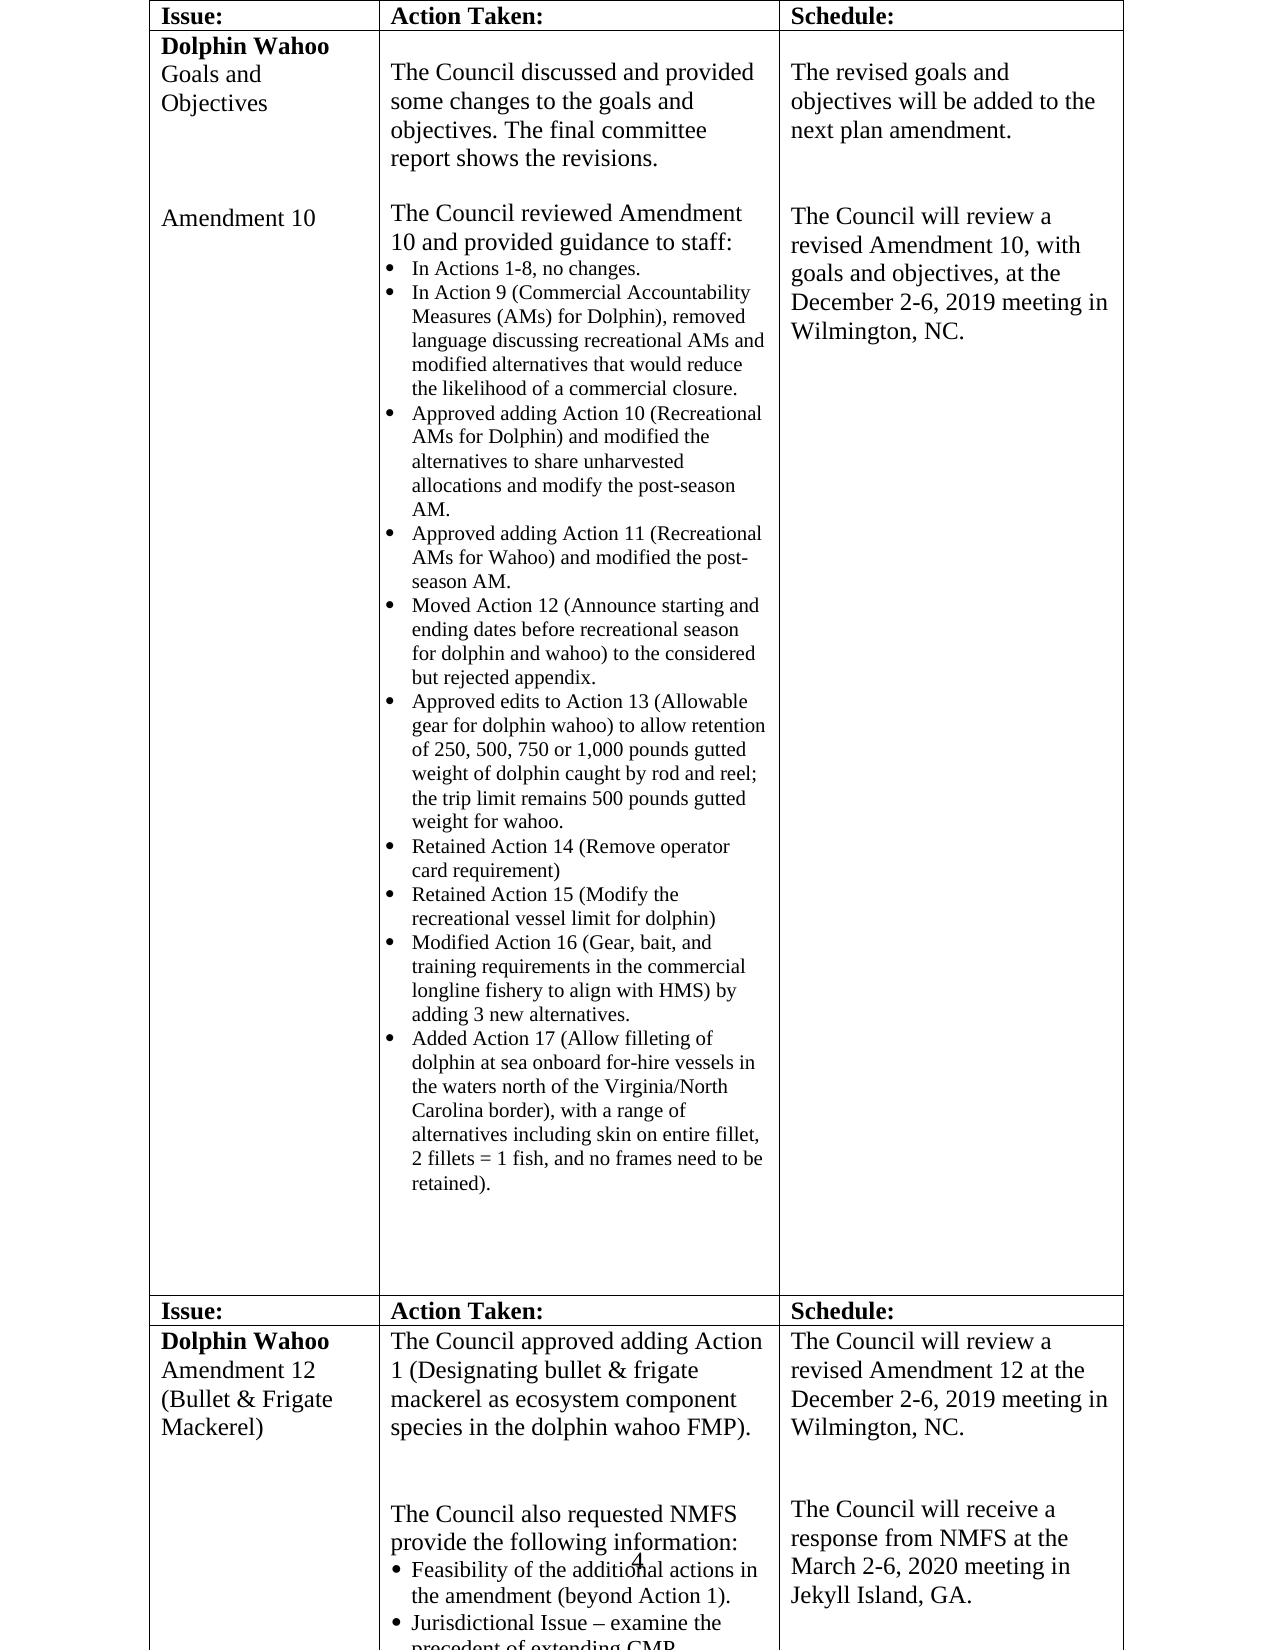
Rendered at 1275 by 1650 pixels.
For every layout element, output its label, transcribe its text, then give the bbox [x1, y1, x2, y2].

table_cell The revised goals and objectives will be added to the next plan amendment. The Council will review a revised Amendment 10, with goals and objectives, at the December 2-6, 2019 meeting in Wilmington, NC. [780, 31, 1123, 1295]
table_cell Action Taken: [380, 1296, 779, 1325]
table_cell Dolphin Wahoo Amendment 12 (Bullet & Frigate Mackerel) [150, 1326, 379, 1650]
table_cell Dolphin Wahoo Goals and Objectives Amendment 10 [150, 31, 379, 1295]
table_cell Issue: [150, 1296, 379, 1325]
table_header Action Taken: [380, 1, 779, 30]
table_cell Schedule: [780, 1296, 1123, 1325]
table_cell The Council will review a revised Amendment 12 at the December 2-6, 2019 meeting in Wilmington, NC. The Council will receive a response from NMFS at the March 2-6, 2020 meeting in Jekyll Island, GA. [780, 1326, 1123, 1650]
table_header Issue: [150, 1, 379, 30]
table_cell The Council discussed and provided some changes to the goals and objectives. The final committee report shows the revisions. The Council reviewed Amendment 10 and provided guidance to staff: In Actions 1-8, no changes. In Action 9 (Commercial Accountability Measures (AMs) for Dolphin), removed language discussing recreational AMs and modified alternatives that would reduce the likelihood of a commercial closure. Approved adding Action 10 (Recreational AMs for Dolphin) and modified the alternatives to share unharvested allocations and modify the post-season AM. Approved adding Action 11 (Recreational AMs for Wahoo) and modified the post-season AM. Moved Action 12 (Announce starting and ending dates before recreational season for dolphin and wahoo) to the considered but rejected appendix. Approved edits to Action 13 (Allowable gear for dolphin wahoo) to allow retention of 250, 500, 750 or 1,000 pounds gutted weight of dolphin caught by rod and reel; the trip limit remains 500 pounds gutted weight for wahoo. Retained Action 14 (Remove operator card requirement) Retained Action 15 (Modify the recreational vessel limit for dolphin) Modified Action 16 (Gear, bait, and training requirements in the commercial longline fishery to align with HMS) by adding 3 new alternatives. Added Action 17 (Allow filleting of dolphin at sea onboard for-hire vessels in the waters north of the Virginia/North Carolina border), with a range of alternatives including skin on entire fillet, 2 fillets = 1 fish, and no frames need to be retained). [380, 31, 779, 1295]
table_header Schedule: [780, 1, 1123, 30]
table_cell The Council approved adding Action 1 (Designating bullet & frigate mackerel as ecosystem component species in the dolphin wahoo FMP). The Council also requested NMFS provide the following information: Feasibility of the additional actions in the amendment (beyond Action 1). Jurisdictional Issue – examine the precedent of extending CMP management through the MAFMC; if including as an action in an amendment will not work, then how does the SAFMC gain authority for a species along the entire east coast? From an ecosystem component species perspective, what are appropriate regulatory actions that could prevent development of an unregulated fishery before the Council can develop an amendment to determine whether management is needed? For example, commercial trip limits and a total quota. Allowable gear for dolphin includes automatic reel, bandit gear, handline, pelagic longline, rod and reel, and spear (including powerheads). If bullet and frigate mackerel are added to the Dolphin Wahoo FMP, would this lit of allowable gears apply? (Note: current commercial fishery (non-FMP) allowable gear includes trawl, gillnet, hook and line, longline, handline, rod and reel, bandit gear, cast net, lampara net, and spear.) [380, 1326, 779, 1650]
